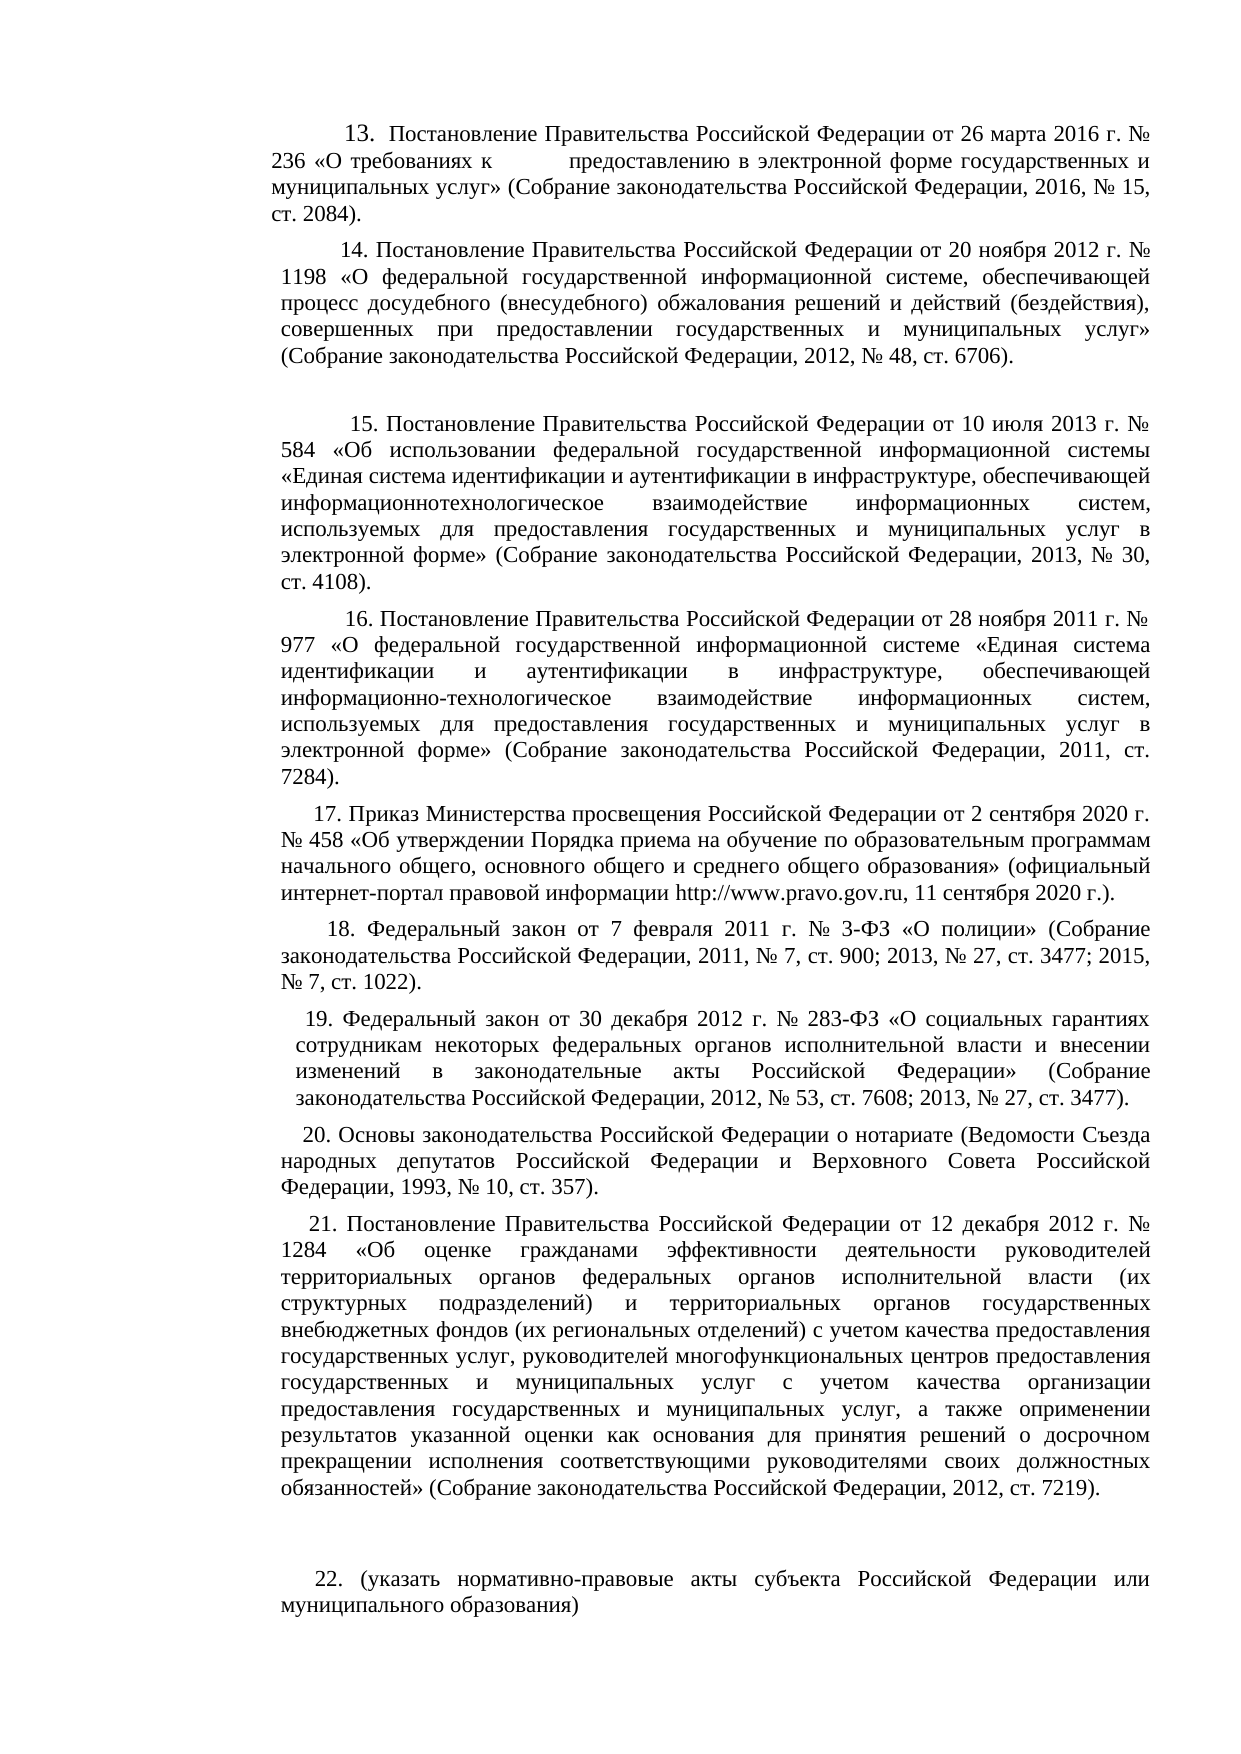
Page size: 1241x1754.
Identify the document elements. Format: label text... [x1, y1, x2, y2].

text 21. Постановление Правительства Российской Федерации от 12 декабря 2012 г. № 1284 «Об оценке гражданами эффективности деятельности руководителей территориальных органов федеральных органов исполнительной власти (их структурных подразделений) и территориальных органов государственных внебюджетных фондов (их региональных отделений) с учетом качества предоставления государственных услуг, руководителей многофункциональных центров предоставления государственных и муниципальных услуг с учетом качества организации предоставления государственных и муниципальных услуг, а также оприменении результатов указанной оценки как основания для принятия решений о досрочном прекращении исполнения соответствующими руководителями своих должностных обязанностей» (Собрание законодательства Российской Федерации, 2012, ст. 7219). [281, 1210, 1152, 1500]
text 18. Федеральный закон от 7 февраля 2011 г. № 3-ФЗ «О полиции» (Собрание законодательства Российской Федерации, 2011, № 7, ст. 900; 2013, № 27, ст. 3477; 2015, № 7, ст. 1022). [281, 915, 1152, 994]
text 16. Постановление Правительства Российской Федерации от 28 ноября 2011 г. № 977 «О федеральной государственной информационной системе «Единая система идентификации и аутентификации в инфраструктуре, обеспечивающей информационно-технологическое взаимодействие информационных систем, используемых для предоставления государственных и муниципальных услуг в электронной форме» (Собрание законодательства Российской Федерации, 2011, ст. 7284). [177, 605, 1152, 789]
text 20. Основы законодательства Российской Федерации о нотариате (Ведомости Съезда народных депутатов Российской Федерации и Верховного Совета Российской Федерации, 1993, № 10, ст. 357). [281, 1121, 1152, 1200]
text 22. (указать нормативно-правовые акты субъекта Российской Федерации или муниципального образования) [281, 1565, 1152, 1617]
list Постановление Правительства Российской Федерации от 26 марта 2016 г. № 236 «О требованиях к предоставлению в электронной форме государственных и муниципальных услуг» (Собрание законодательства Российской Федерации, 2016, № 15, ст. 2084). [271, 118, 1152, 226]
text 15. Постановление Правительства Российской Федерации от 10 июля 2013 г. № 584 «Об использовании федеральной государственной информационной системы «Единая система идентификации и аутентификации в инфраструктуре, обеспечивающей информационнотехнологическое взаимодействие информационных систем, используемых для предоставления государственных и муниципальных услуг в электронной форме» (Собрание законодательства Российской Федерации, 2013, № 30, ст. 4108). [281, 410, 1152, 594]
text 14. Постановление Правительства Российской Федерации от 20 ноября 2012 г. № 1198 «О федеральной государственной информационной системе, обеспечивающей процесс досудебного (внесудебного) обжалования решений и действий (бездействия), совершенных при предоставлении государственных и муниципальных услуг» (Собрание законодательства Российской Федерации, 2012, № 48, ст. 6706). [281, 236, 1152, 368]
text 19. Федеральный закон от 30 декабря 2012 г. № 283-ФЗ «О социальных гарантиях сотрудникам некоторых федеральных органов исполнительной власти и внесении изменений в законодательные акты Российской Федерации» (Собрание законодательства Российской Федерации, 2012, № 53, ст. 7608; 2013, № 27, ст. 3477). [295, 1005, 1152, 1110]
text 17. Приказ Министерства просвещения Российской Федерации от 2 сентября 2020 г. № 458 «Об утверждении Порядка приема на обучение по образовательным программам начального общего, основного общего и среднего общего образования» (официальный интернет-портал правовой информации http://www.pravo.gov.ru, 11 сентября 2020 г.). [281, 799, 1152, 905]
